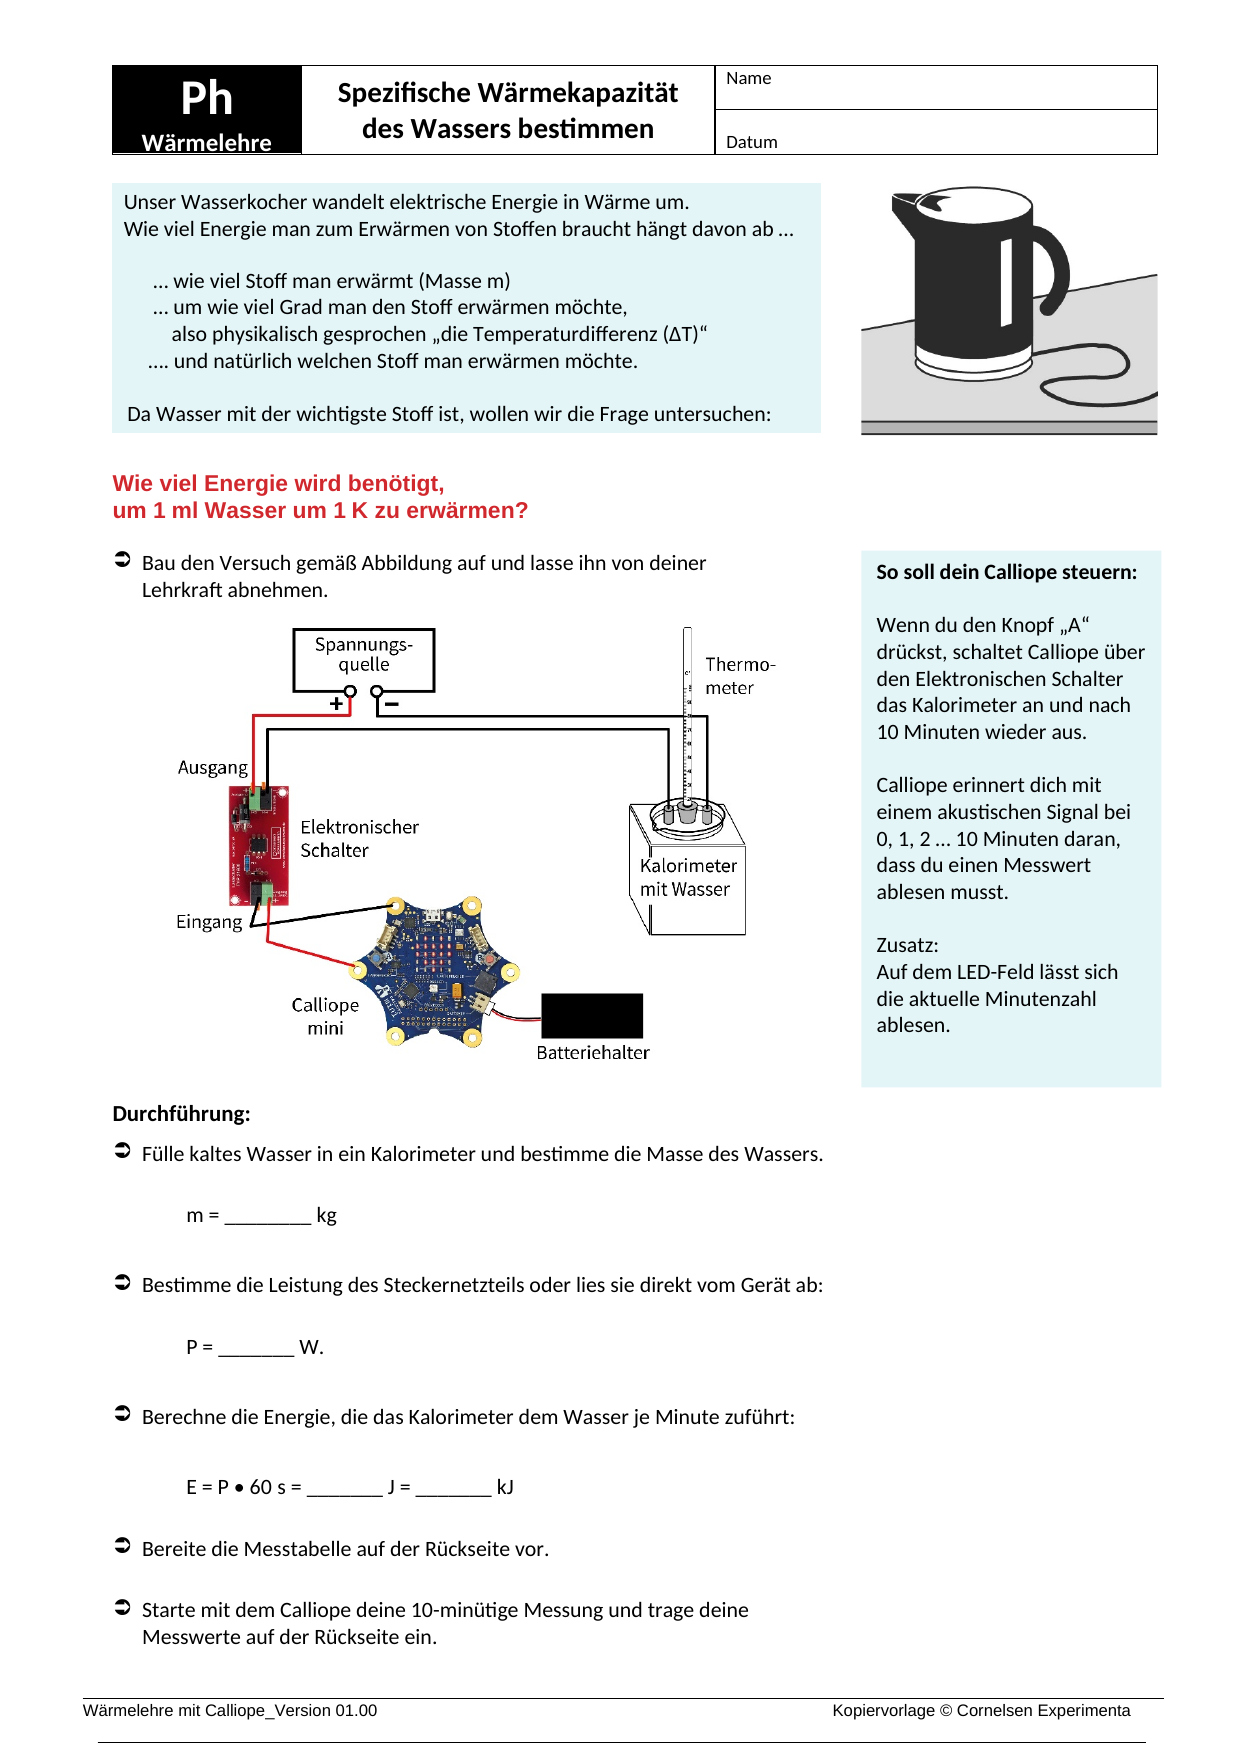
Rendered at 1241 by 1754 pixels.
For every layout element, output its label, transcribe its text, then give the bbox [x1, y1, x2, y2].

picture [861, 162, 1158, 444]
text Fülle kaltes Wasser in ein Kalorimeter und bestimme die Masse des Wassers. [112, 1140, 836, 1166]
list m = ________ kg [186, 1175, 836, 1228]
text Berechne die Energie, die das Kalorimeter dem Wasser je Minute zuführt: [112, 1403, 836, 1430]
text Bau den Versuch gemäß Abbildung auf und lasse ihn von deiner Lehrkraft abnehmen. [112, 549, 791, 603]
picture [168, 627, 786, 1069]
text Wie viel Energie wird benötigt, um 1 ml Wasser um 1 K zu erwärmen? [112, 470, 1128, 524]
list E = P • 60 s = _______ J = _______ kJ [127, 1473, 791, 1526]
text Bereite die Messtabelle auf der Rückseite vor. [112, 1535, 791, 1588]
list P = _______ W. [186, 1306, 836, 1360]
text Starte mit dem Calliope deine 10-minütige Messung und trage deine Messwerte auf der Rückseite ein. [112, 1596, 791, 1650]
text Bestimme die Leistung des Steckernetzteils oder lies sie direkt vom Gerät ab: [112, 1271, 836, 1298]
table_header Unser Wasserkocher wandelt elektrische Energie in Wärme um. Wie viel Energie man zum Erwärmen von Stoffen braucht hängt davon ab … … wie viel Stoff man erwärmt (Masse m) … um wie viel Grad man den Stoff erwärmen möchte, also physikalisch gesprochen „die Temperaturdifferenz (ΔT)“ …. und natürlich welchen Stoff man erwärmen möchte. Da Wasser mit der wichtigste Stoff ist, wollen wir die Frage untersuchen: [112, 183, 821, 433]
text Durchführung: [112, 1099, 1128, 1127]
